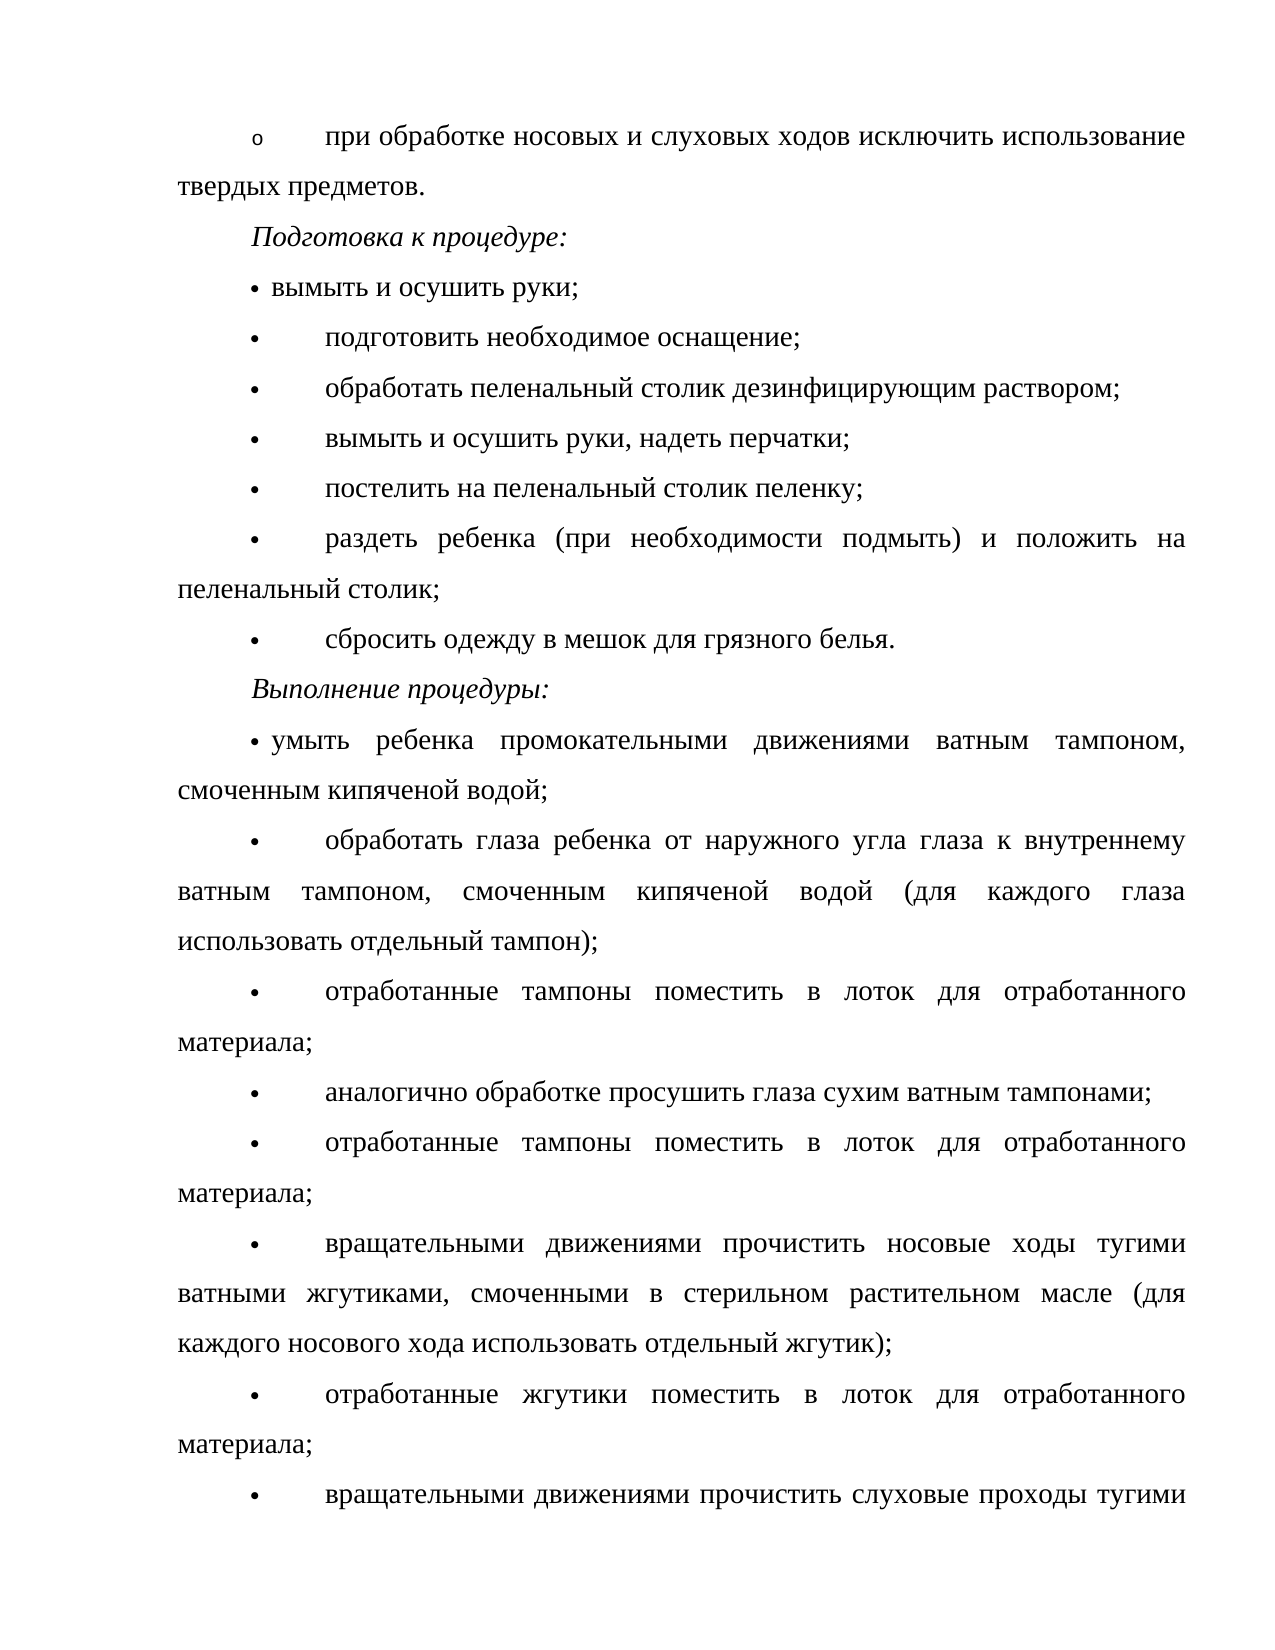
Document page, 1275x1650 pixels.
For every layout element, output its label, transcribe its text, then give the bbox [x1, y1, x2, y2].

text · сбросить одежду в мешок для грязного белья. [177, 621, 1186, 655]
text Выполнение процедуры: [177, 672, 1186, 705]
text · раздеть ребенка (при необходимости подмыть) и положить на пеленальный столик; [177, 521, 1186, 604]
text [177, 1477, 1186, 1510]
text · вымыть и осушить руки; [177, 269, 1186, 303]
text o при обработке носовых и слуховых ходов исключить использование твердых предметов. [177, 118, 1186, 202]
text · обработать пеленальный столик дезинфицирующим раствором; [177, 370, 1186, 403]
text Подготовка к процедуре: [177, 219, 1186, 252]
text · обработать глаза ребенка от наружного угла глаза к внутреннему ватным тампоном, смоченным кипяченой водой (для каждого глаза использовать отдельный тампон); [177, 822, 1186, 957]
text · отработанные тампоны поместить в лоток для отработанного материала; [177, 1124, 1186, 1208]
text · отработанные тампоны поместить в лоток для отработанного материала; [177, 973, 1186, 1057]
text · умыть ребенка промокательными движениями ватным тампоном, смоченным кипяченой водой; [177, 722, 1186, 806]
text · аналогично обработке просушить глаза сухим ватным тампонами; [177, 1074, 1186, 1108]
text · постелить на пеленальный столик пеленку; [177, 470, 1186, 504]
text · вымыть и осушить руки, надеть перчатки; [177, 420, 1186, 453]
text · подготовить необходимое оснащение; [177, 319, 1186, 353]
text · отработанные жгутики поместить в лоток для отработанного материала; [177, 1376, 1186, 1460]
text · вращательными движениями прочистить носовые ходы тугими ватными жгутиками, смоченными в стерильном растительном масле (для каждого носового хода использовать отдельный жгутик); [177, 1225, 1186, 1359]
